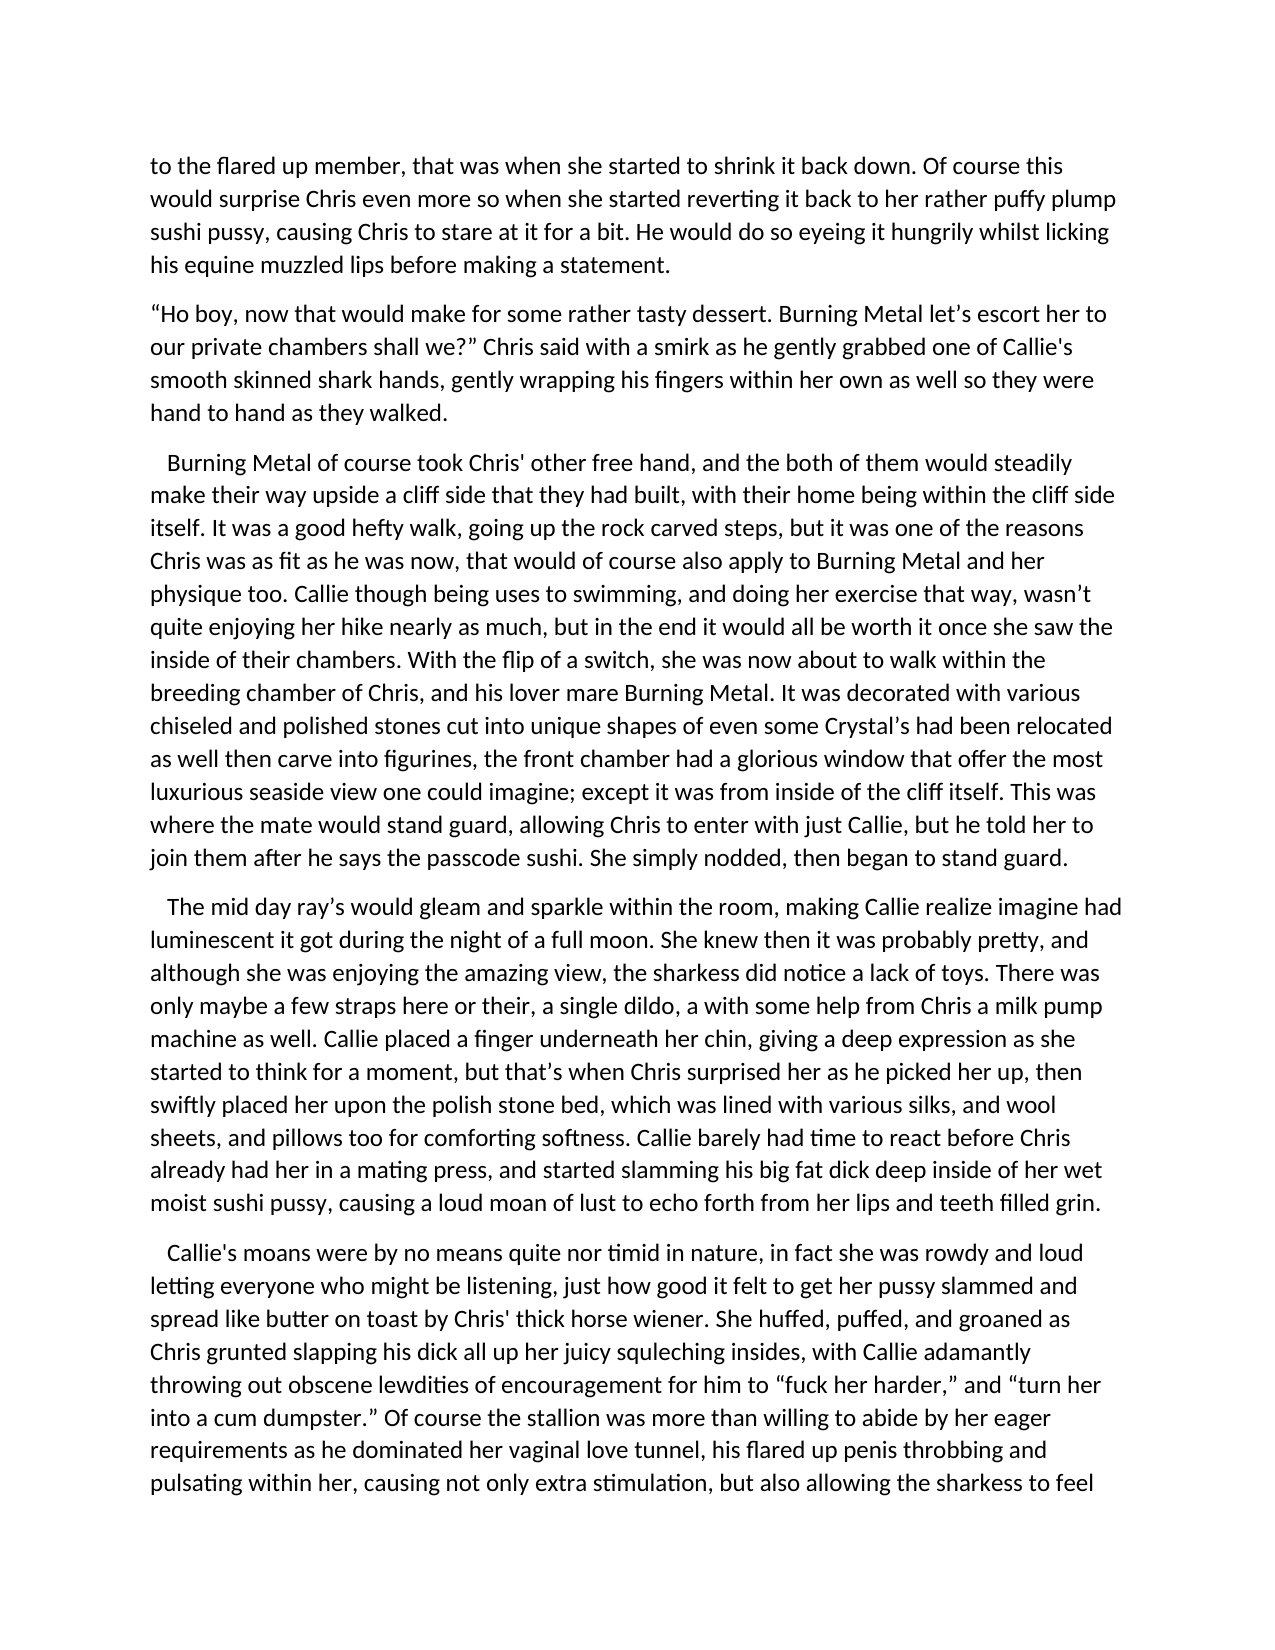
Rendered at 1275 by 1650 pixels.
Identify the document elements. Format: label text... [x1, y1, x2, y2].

text “Ho boy, now that would make for some rather tasty dessert. Burning Metal let’s escort her to our private chambers shall we?” Chris said with a smirk as he gently grabbed one of Callie's smooth skinned shark hands, gently wrapping his fingers within her own as well so they were hand to hand as they walked. [150, 298, 1125, 428]
text The mid day ray’s would gleam and sparkle within the room, making Callie realize imagine had luminescent it got during the night of a full moon. She knew then it was probably pretty, and although she was enjoying the amazing view, the sharkess did notice a lack of toys. There was only maybe a few straps here or their, a single dildo, a with some help from Chris a milk pump machine as well. Callie placed a finger underneath her chin, giving a deep expression as she started to think for a moment, but that’s when Chris surprised her as he picked her up, then swiftly placed her upon the polish stone bed, which was lined with various silks, and wool sheets, and pillows too for comforting softness. Callie barely had time to react before Chris already had her in a mating press, and started slamming his big fat dick deep inside of her wet moist sushi pussy, causing a loud moan of lust to echo forth from her lips and teeth filled grin. [150, 891, 1125, 1218]
text Burning Metal of course took Chris' other free hand, and the both of them would steadily make their way upside a cliff side that they had built, with their home being within the cliff side itself. It was a good hefty walk, going up the rock carved steps, but it was one of the reasons Chris was as fit as he was now, that would of course also apply to Burning Metal and her physique too. Callie though being uses to swimming, and doing her exercise that way, wasn’t quite enjoying her hike nearly as much, but in the end it would all be worth it once she saw the inside of their chambers. With the flip of a switch, she was now about to walk within the breeding chamber of Chris, and his lover mare Burning Metal. It was decorated with various chiseled and polished stones cut into unique shapes of even some Crystal’s had been relocated as well then carve into figurines, the front chamber had a glorious window that offer the most luxurious seaside view one could imagine; except it was from inside of the cliff itself. This was where the mate would stand guard, allowing Chris to enter with just Callie, but he told her to join them after he says the passcode sushi. She simply nodded, then began to stand guard. [150, 447, 1125, 872]
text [150, 150, 1125, 279]
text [150, 1237, 1125, 1498]
